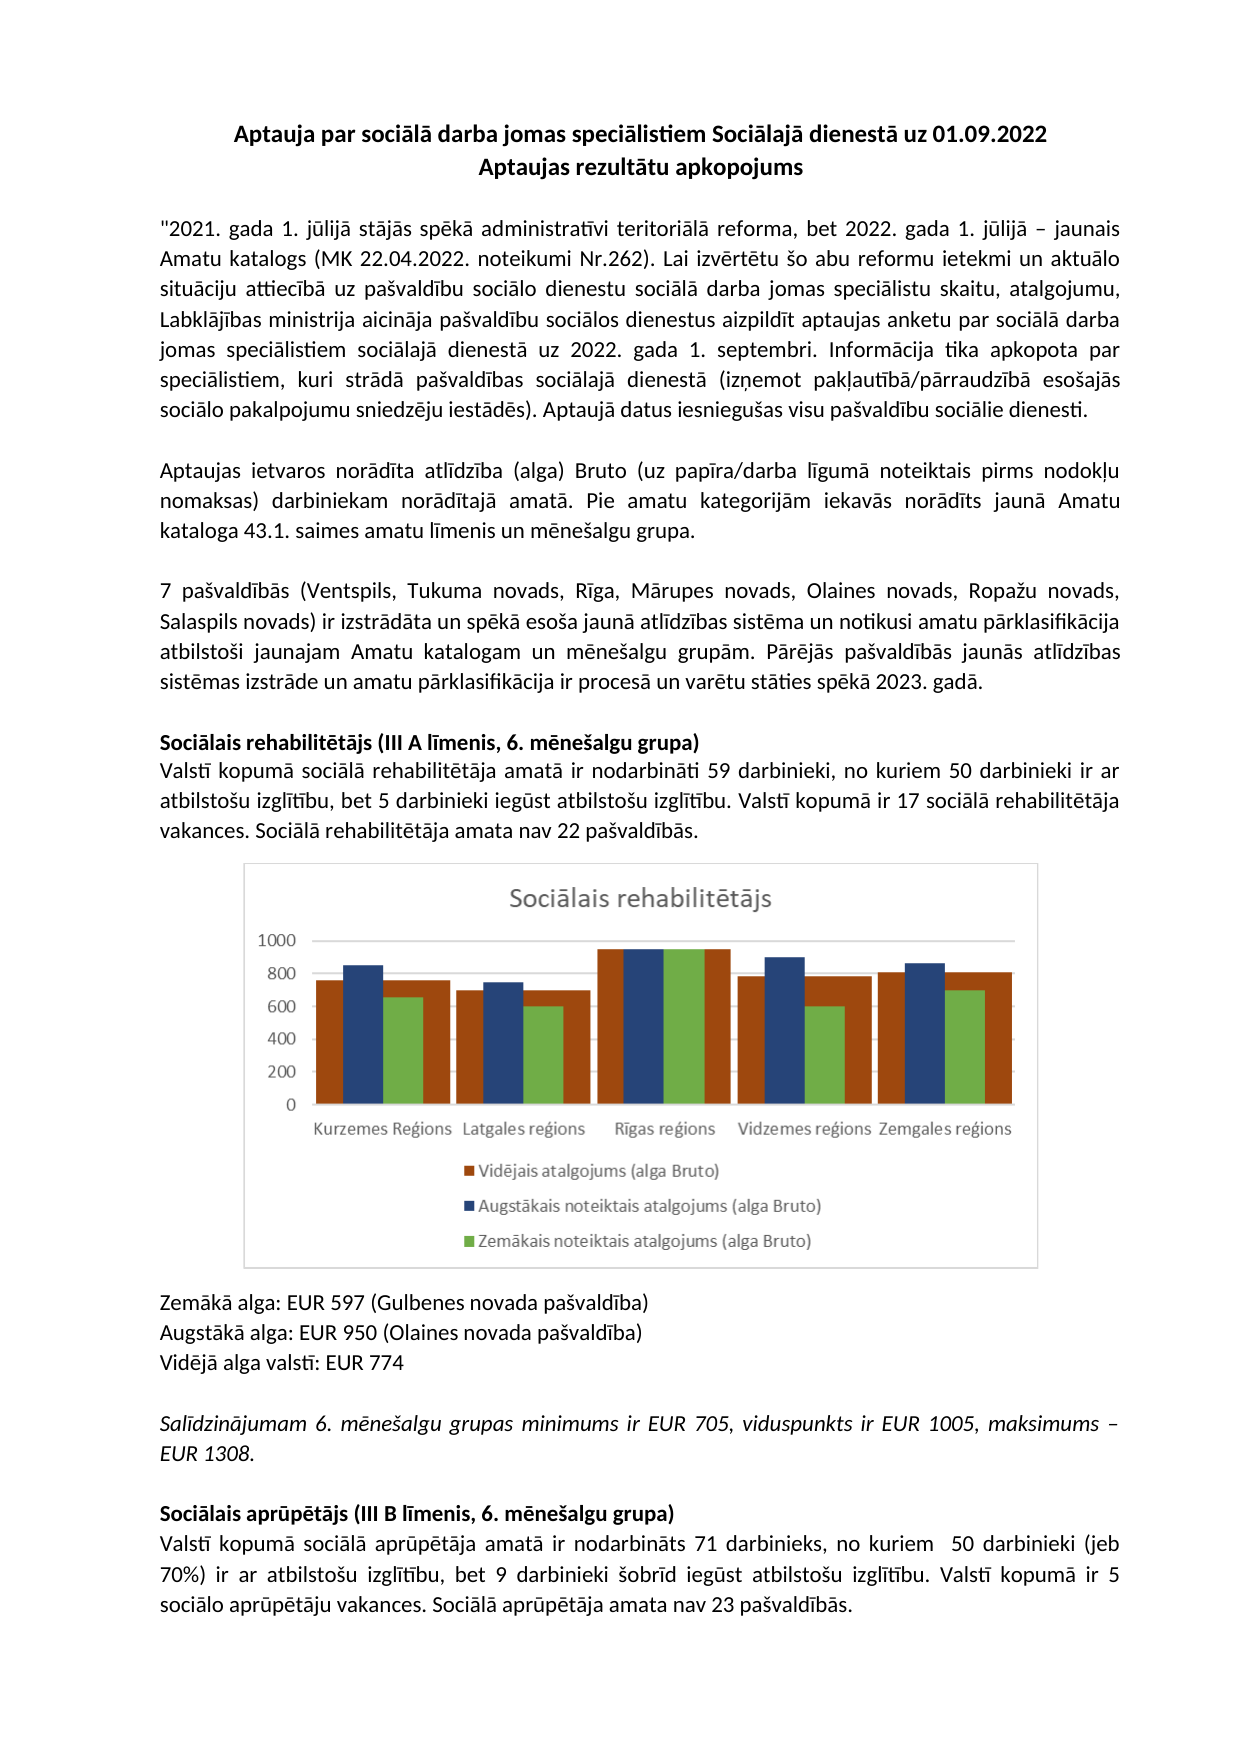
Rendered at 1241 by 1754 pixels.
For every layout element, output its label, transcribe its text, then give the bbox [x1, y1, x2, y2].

text Sociālais aprūpētājs (III B līmenis, 6. mēnešalgu grupa) [159, 1499, 1122, 1527]
text Aptaujas ietvaros norādīta atlīdzība (alga) Bruto (uz papīra/darba līgumā noteiktais pirms nodokļu nomaksas) darbiniekam norādītajā amatā. Pie amatu kategorijām iekavās norādīts jaunā Amatu kataloga 43.1. saimes amatu līmenis un mēnešalgu grupa. [159, 456, 1122, 544]
text "2021. gada 1. jūlijā stājās spēkā administratīvi teritoriālā reforma, bet 2022. gada 1. jūlijā – jaunais Amatu katalogs (MK 22.04.2022. noteikumi Nr.262). Lai izvērtētu šo abu reformu ietekmi un aktuālo situāciju attiecībā uz pašvaldību sociālo dienestu sociālā darba jomas speciālistu skaitu, atalgojumu, Labklājības ministrija aicināja pašvaldību sociālos dienestus aizpildīt aptaujas anketu par sociālā darba jomas speciālistiem sociālajā dienestā uz 2022. gada 1. septembri. Informācija tika apkopota par speciālistiem, kuri strādā pašvaldības sociālajā dienestā (izņemot pakļautībā/pārraudzībā esošajās sociālo pakalpojumu sniedzēju iestādēs). Aptaujā datus iesniegušas visu pašvaldību sociālie dienesti. [159, 214, 1122, 423]
text Zemākā alga: EUR 597 (Gulbenes novada pašvaldība) [159, 1288, 1122, 1316]
text Vidējā alga valstī: EUR 774 [159, 1348, 1122, 1376]
text Salīdzinājumam 6. mēnešalgu grupas minimums ir EUR 705, viduspunkts ir EUR 1005, maksimums – EUR 1308. [159, 1409, 1122, 1467]
text Aptauja par sociālā darba jomas speciālistiem Sociālajā dienestā uz 01.09.2022 [159, 118, 1122, 149]
picture [243, 863, 1039, 1269]
text 7 pašvaldībās (Ventspils, Tukuma novads, Rīga, Mārupes novads, Olaines novads, Ropažu novads, Salaspils novads) ir izstrādāta un spēkā esoša jaunā atlīdzības sistēma un notikusi amatu pārklasifikācija atbilstoši jaunajam Amatu katalogam un mēnešalgu grupām. Pārējās pašvaldībās jaunās atlīdzības sistēmas izstrāde un amatu pārklasifikācija ir procesā un varētu stāties spēkā 2023. gadā. [159, 577, 1122, 695]
text Augstākā alga: EUR 950 (Olaines novada pašvaldība) [159, 1318, 1122, 1346]
text Sociālais rehabilitētājs (III A līmenis, 6. mēnešalgu grupa) [159, 728, 1122, 756]
text Valstī kopumā sociālā rehabilitētāja amatā ir nodarbināti 59 darbinieki, no kuriem 50 darbinieki ir ar atbilstošu izglītību, bet 5 darbinieki iegūst atbilstošu izglītību. Valstī kopumā ir 17 sociālā rehabilitētāja vakances. Sociālā rehabilitētāja amata nav 22 pašvaldībās. [159, 756, 1122, 844]
text Aptaujas rezultātu apkopojums [159, 151, 1122, 182]
text Valstī kopumā sociālā aprūpētāja amatā ir nodarbināts 71 darbinieks, no kuriem 50 darbinieki (jeb 70%) ir ar atbilstošu izglītību, bet 9 darbinieki šobrīd iegūst atbilstošu izglītību. Valstī kopumā ir 5 sociālo aprūpētāju vakances. Sociālā aprūpētāja amata nav 23 pašvaldībās. [159, 1529, 1122, 1618]
